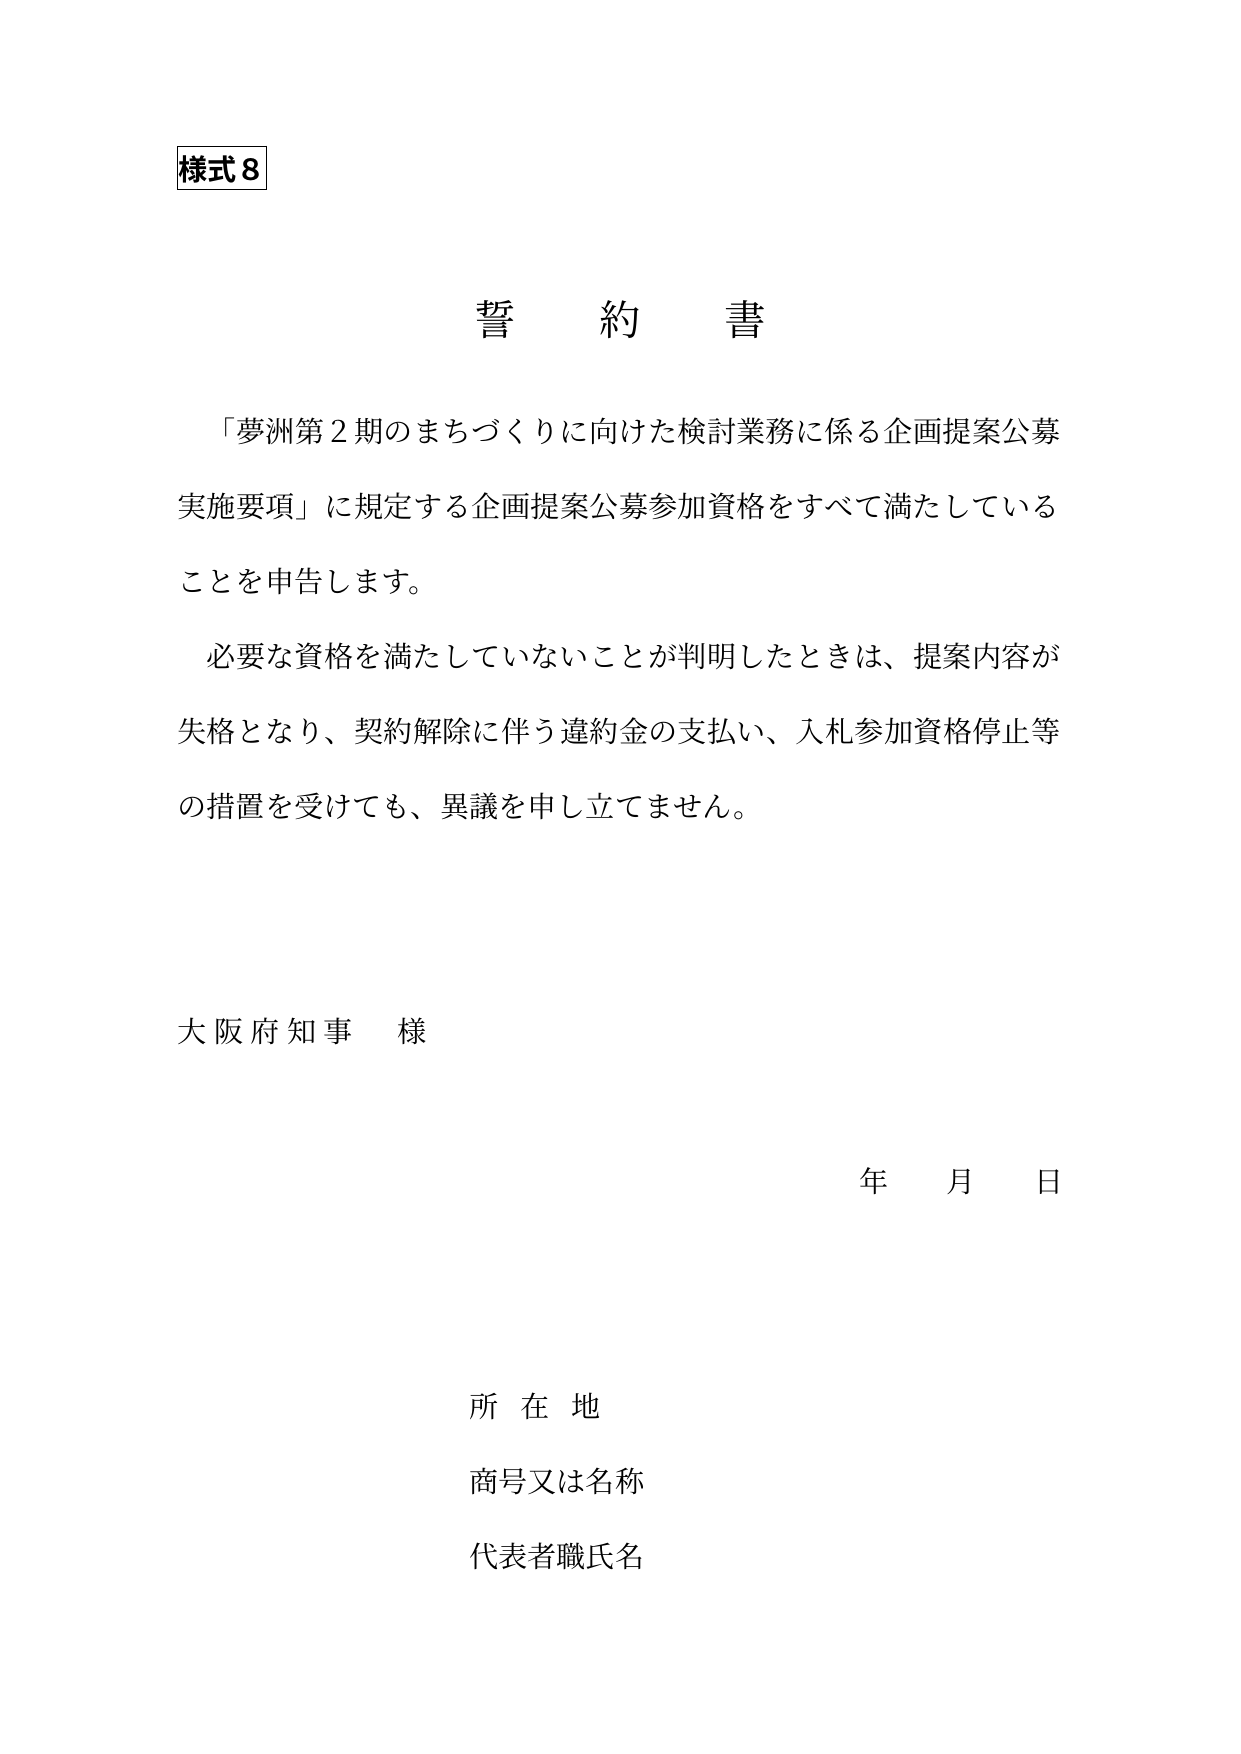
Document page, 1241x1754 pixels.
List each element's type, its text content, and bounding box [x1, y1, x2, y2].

text 必要な資格を満たしていないことが判明したときは、提案内容が失格となり、契約解除に伴う違約金の支払い、入札参加資格停止等の措置を受けても、異議を申し立てません。 [177, 618, 1063, 843]
text 様式８ [177, 130, 1063, 205]
text 大 阪 府 知 事 様 [177, 993, 1063, 1068]
text 所在地 [352, 1368, 1063, 1443]
text 「夢洲第２期のまちづくりに向けた検討業務に係る企画提案公募実施要項」に規定する企画提案公募参加資格をすべて満たしていることを申告します。 [177, 393, 1063, 618]
text 誓 約 書 [177, 280, 1063, 355]
text 年 月 日 [177, 1068, 1063, 1218]
text 代表者職氏名 [177, 1518, 1063, 1593]
text 商号又は名称 [177, 1443, 1063, 1518]
